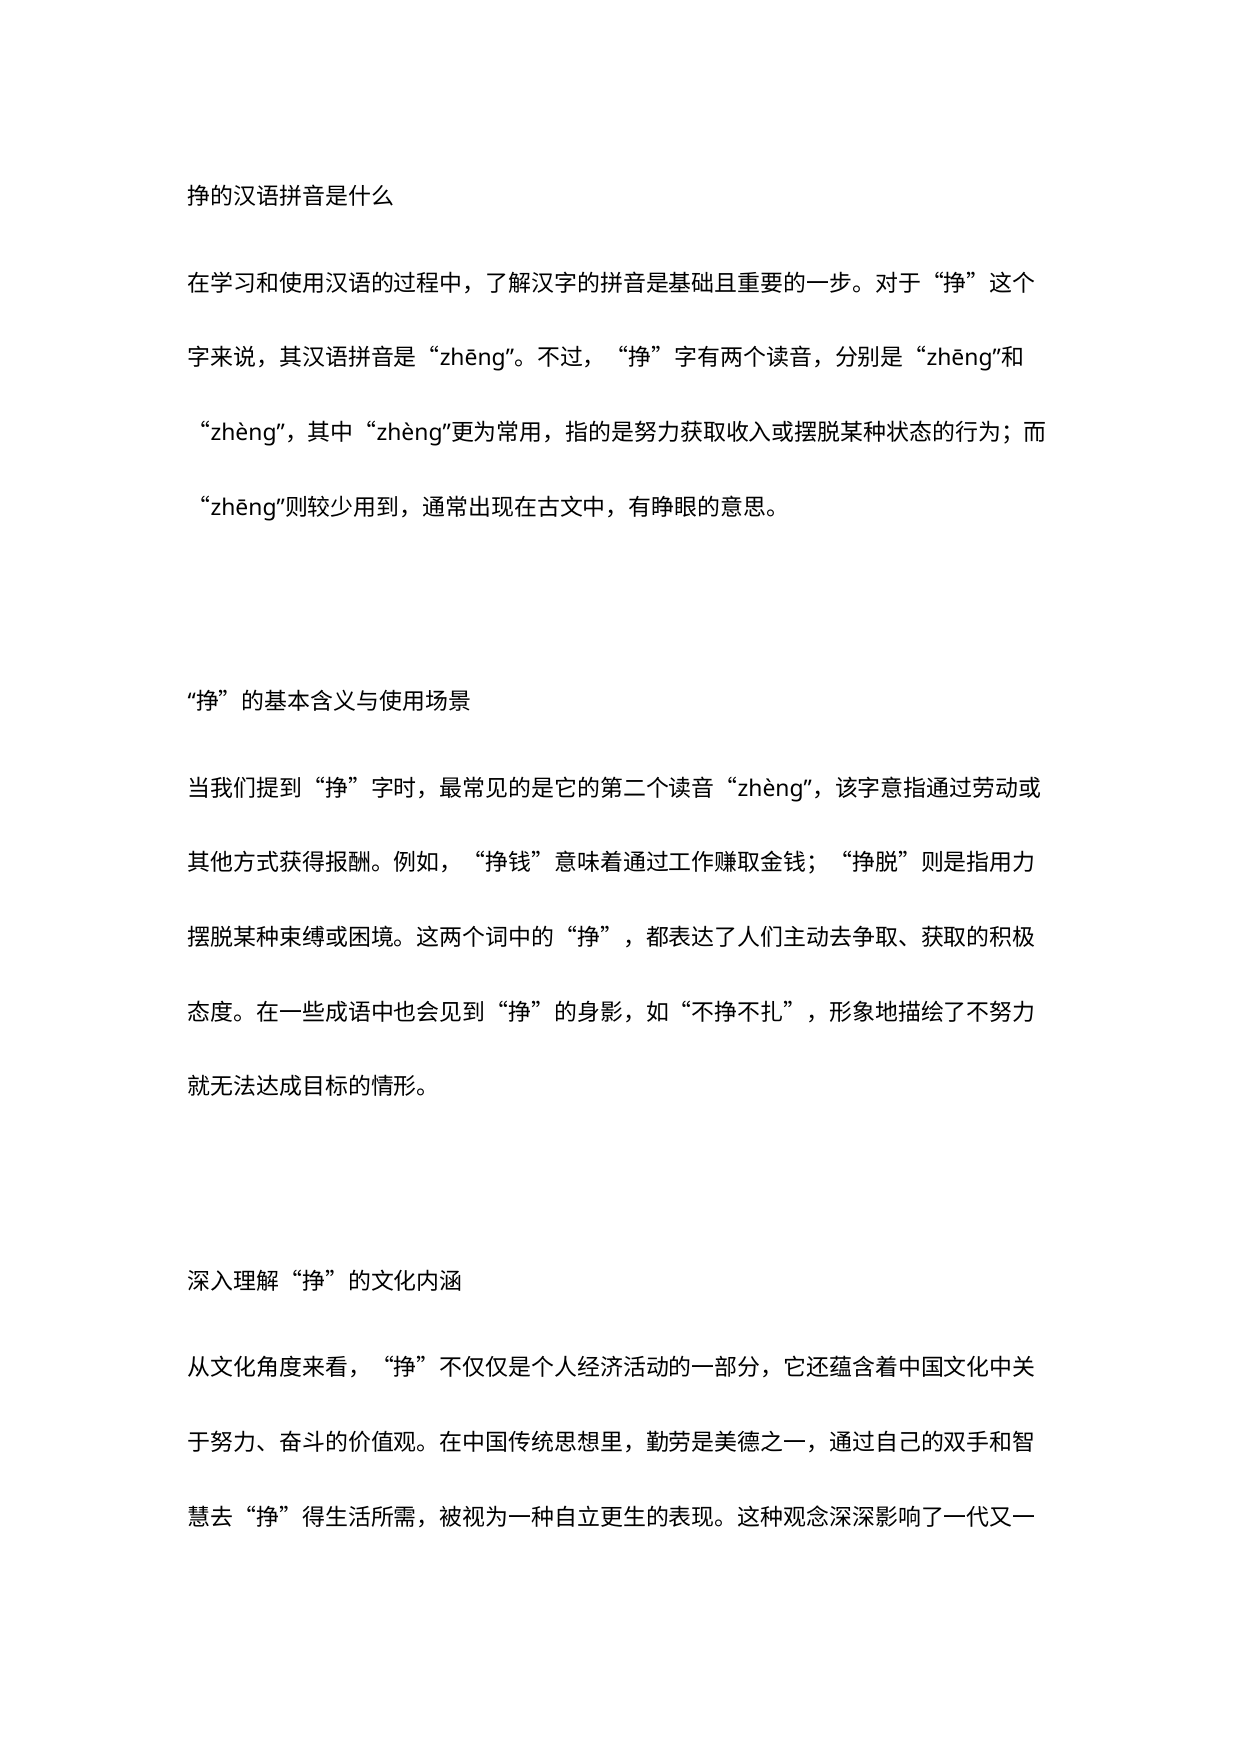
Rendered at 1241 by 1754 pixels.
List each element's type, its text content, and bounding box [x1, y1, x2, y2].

text 深入理解“挣”的文化内涵 [187, 1247, 1053, 1312]
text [187, 1333, 1053, 1548]
text 当我们提到“挣”字时，最常见的是它的第二个读音“zhèng”，该字意指通过劳动或其他方式获得报酬。例如，“挣钱”意味着通过工作赚取金钱；“挣脱”则是指用力摆脱某种束缚或困境。这两个词中的“挣”，都表达了人们主动去争取、获取的积极态度。在一些成语中也会见到“挣”的身影，如“不挣不扎”，形象地描绘了不努力就无法达成目标的情形。 [187, 754, 1053, 1117]
text 在学习和使用汉语的过程中，了解汉字的拼音是基础且重要的一步。对于“挣”这个字来说，其汉语拼音是“zhēng”。不过，“挣”字有两个读音，分别是“zhēng”和“zhèng”，其中“zhèng”更为常用，指的是努力获取收入或摆脱某种状态的行为；而“zhēng”则较少用到，通常出现在古文中，有睁眼的意思。 [187, 248, 1053, 538]
text “挣”的基本含义与使用场景 [187, 667, 1053, 732]
text 挣的汉语拼音是什么 [187, 162, 1053, 227]
